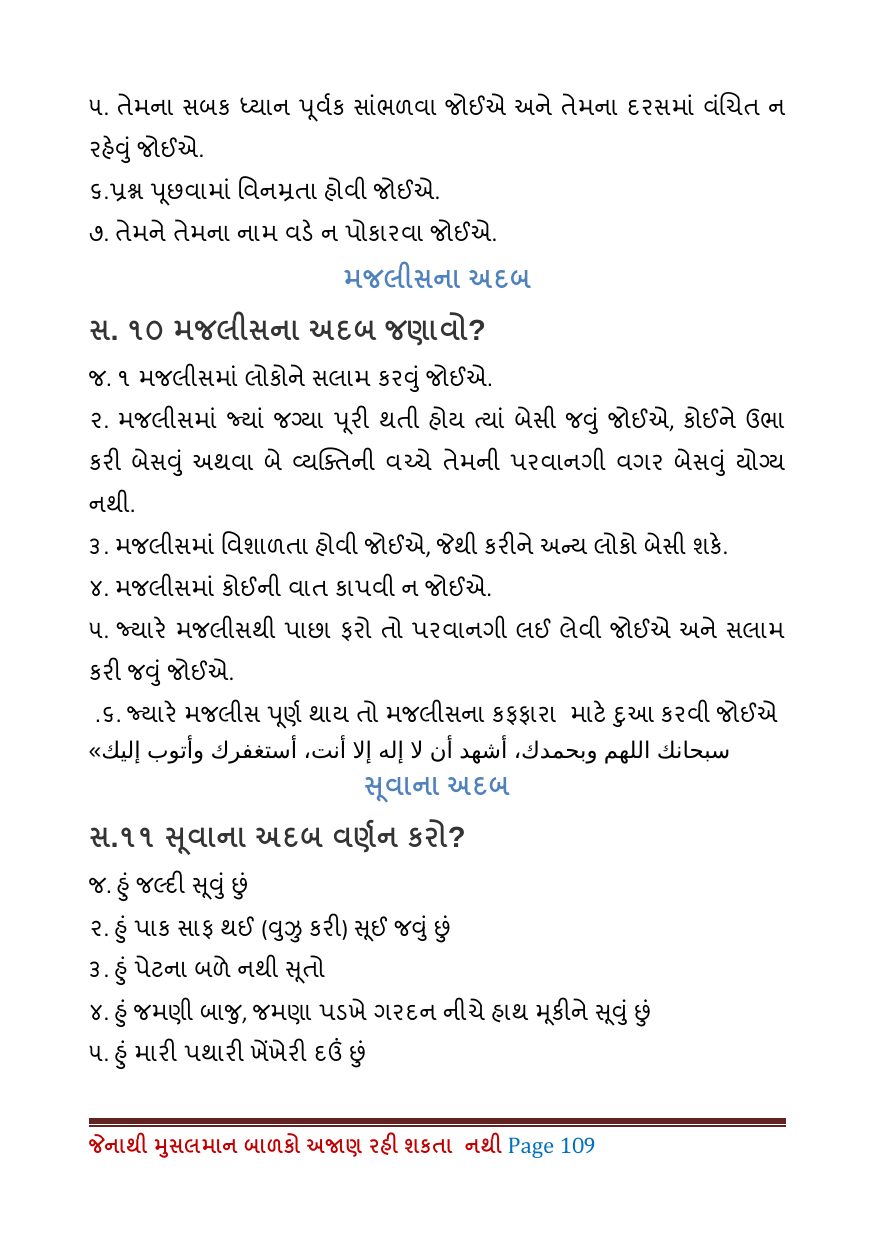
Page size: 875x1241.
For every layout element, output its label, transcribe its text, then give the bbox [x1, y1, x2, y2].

text ૨. હું પાક સાફ થઈ (વુઝુ કરી) સૂઈ જવું છું [88, 909, 786, 951]
subtitle સૂવાના અદબ [88, 764, 786, 813]
text ૭. તેમને તેમના નામ વડે ન પોકારવા જોઈએ. [88, 214, 786, 256]
subtitle સ.૧૧ સૂવાના અદબ વર્ણન કરો? [88, 813, 786, 867]
text ૫. તેમના સબક ધ્યાન પૂર્વક સાંભળવા જોઈએ અને તેમના દરસમાં વંચિત ન રહેવું જોઈએ. [88, 88, 786, 172]
text જ. હું જલ્દી સૂવું છું [88, 867, 786, 909]
subtitle સ. ૧૦ મજલીસના અદબ જણાવો? [88, 306, 786, 360]
text ૨. મજલીસમાં જ્યાં જગ્યા પૂરી થતી હોય ત્યાં બેસી જવું જોઈએ, કોઈને ઉભા કરી બેસવું અથવા બે વ્યક્તિની વચ્ચે તેમની પરવાનગી વગર બેસવું યોગ્ય નથી. [88, 402, 786, 528]
text ૪. હું જમણી બાજુ, જમણા પડખે ગરદન નીચે હાથ મૂકીને સૂવું છું [88, 993, 786, 1035]
subtitle મજલીસના અદબ [88, 256, 786, 306]
text ૩. મજલીસમાં વિશાળતા હોવી જોઈએ, જેથી કરીને અન્ય લોકો બેસી શકે. [88, 528, 786, 569]
text ૬.પ્રશ્ન પૂછવામાં વિનમ્રતા હોવી જોઈએ. [88, 172, 786, 214]
text ૪. મજલીસમાં કોઈની વાત કાપવી ન જોઈએ. [88, 569, 786, 612]
text ૬. જ્યારે મજલીસ પૂર્ણ થાય તો મજલીસના કફફારા માટે દુઆ કરવી જોઈએ. سبحانك اللهم وبحمدك، أشهد أن لا إله إلا أنت، أستغفرك وأتوب إليك» [88, 696, 786, 764]
text ૫. હું મારી પથારી ખેંખેરી દઉં છું [88, 1035, 786, 1077]
text જ. ૧ મજલીસમાં લોકોને સલામ કરવું જોઈએ. [88, 360, 786, 402]
text ૫. જ્યારે મજલીસથી પાછા ફરો તો પરવાનગી લઈ લેવી જોઈએ અને સલામ કરી જવું જોઈએ. [88, 612, 786, 696]
text ૩. હું પેટના બળે નથી સૂતો [88, 951, 786, 993]
